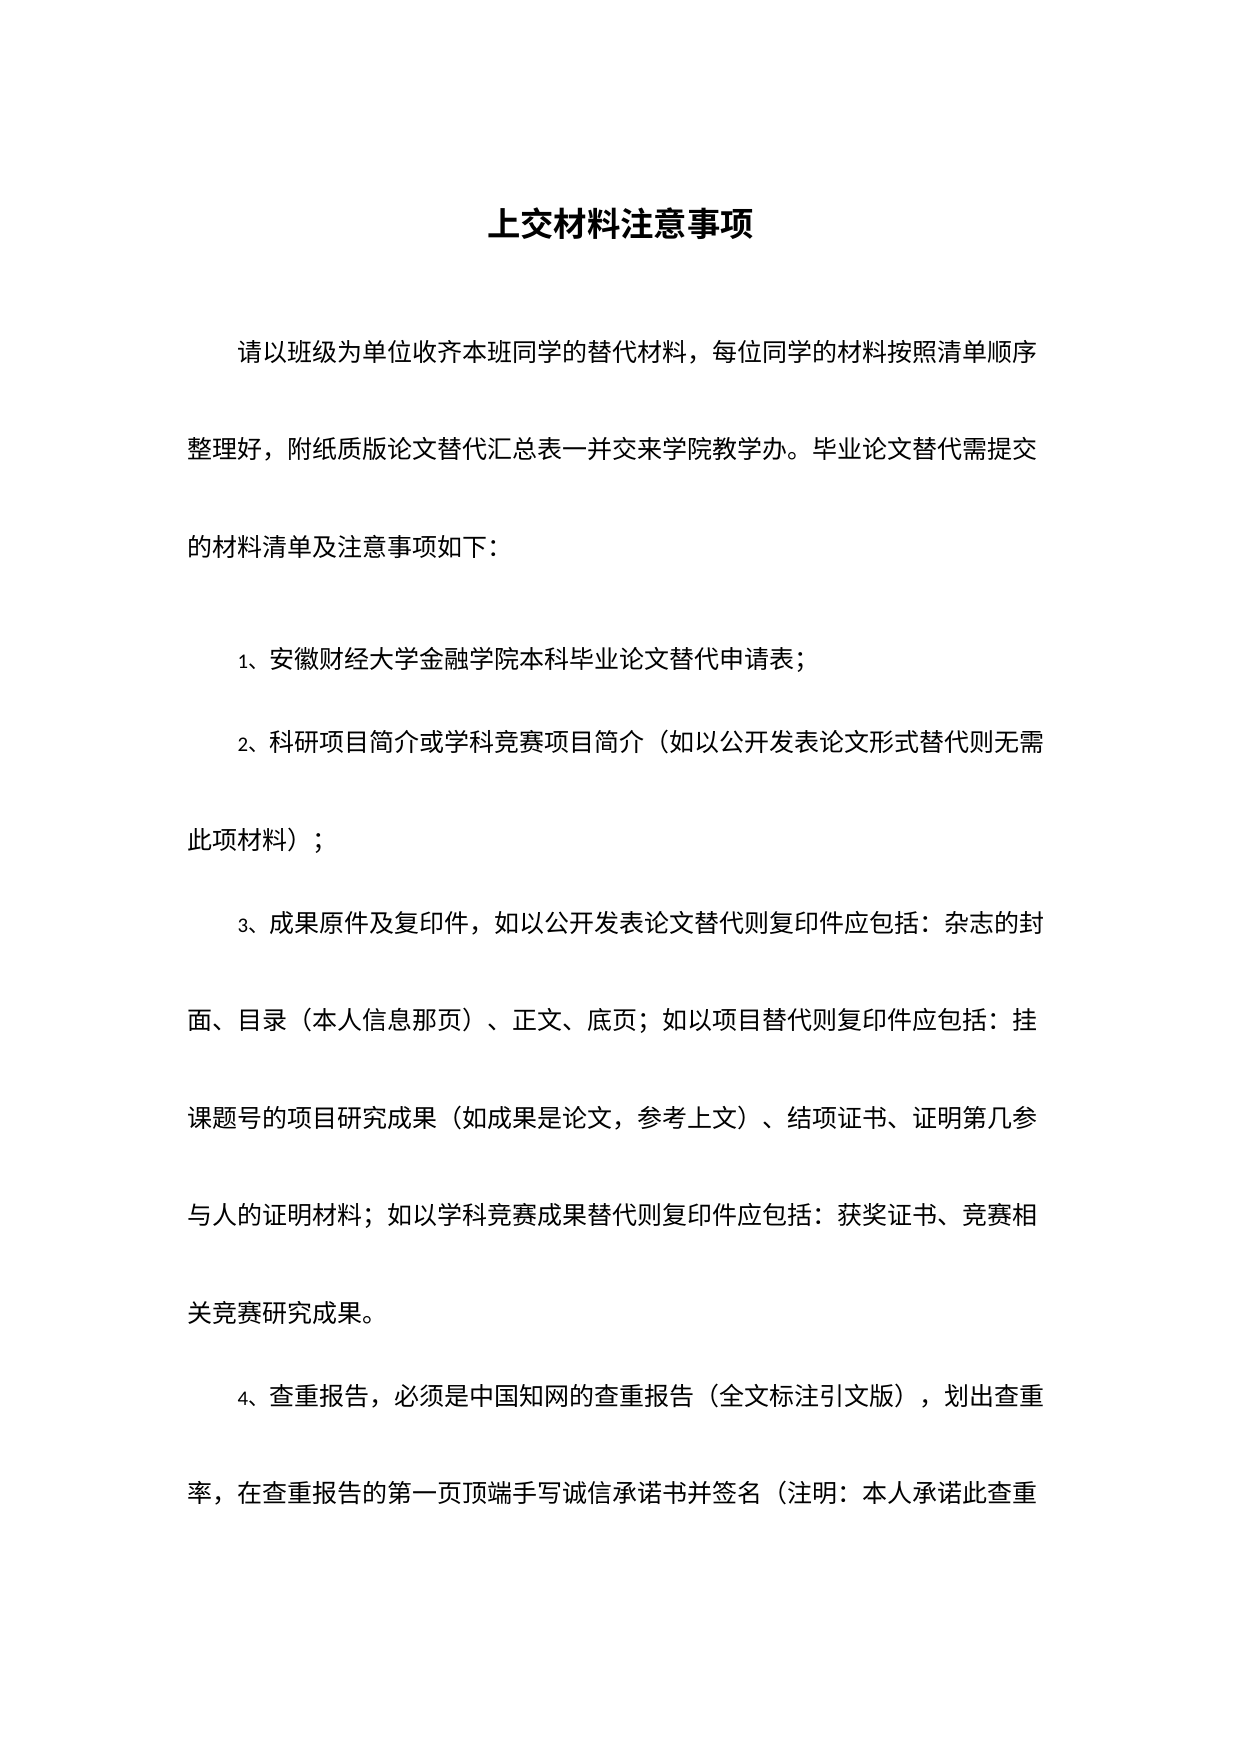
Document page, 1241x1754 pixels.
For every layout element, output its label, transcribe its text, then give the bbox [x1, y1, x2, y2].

list 成果原件及复印件，如以公开发表论文替代则复印件应包括：杂志的封面、目录（本人信息那页）、正文、底页；如以项目替代则复印件应包括：挂课题号的项目研究成果（如成果是论文，参考上文）、结项证书、证明第几参与人的证明材料；如以学科竞赛成果替代则复印件应包括：获奖证书、竞赛相关竞赛研究成果。 [187, 947, 1053, 1402]
subtitle 上交材料注意事项 [187, 189, 1053, 254]
list 安徽财经大学金融学院本科毕业论文替代申请表； [187, 625, 1053, 690]
list 科研项目简介或学科竞赛项目简介（如以公开发表论文形式替代则无需此项材料）； [187, 737, 1053, 900]
text 请以班级为单位收齐本班同学的替代材料，每位同学的材料按照清单顺序整理好，附纸质版论文替代汇总表一并交来学院教学办。毕业论文替代需提交的材料清单及注意事项如下： [187, 318, 1053, 578]
